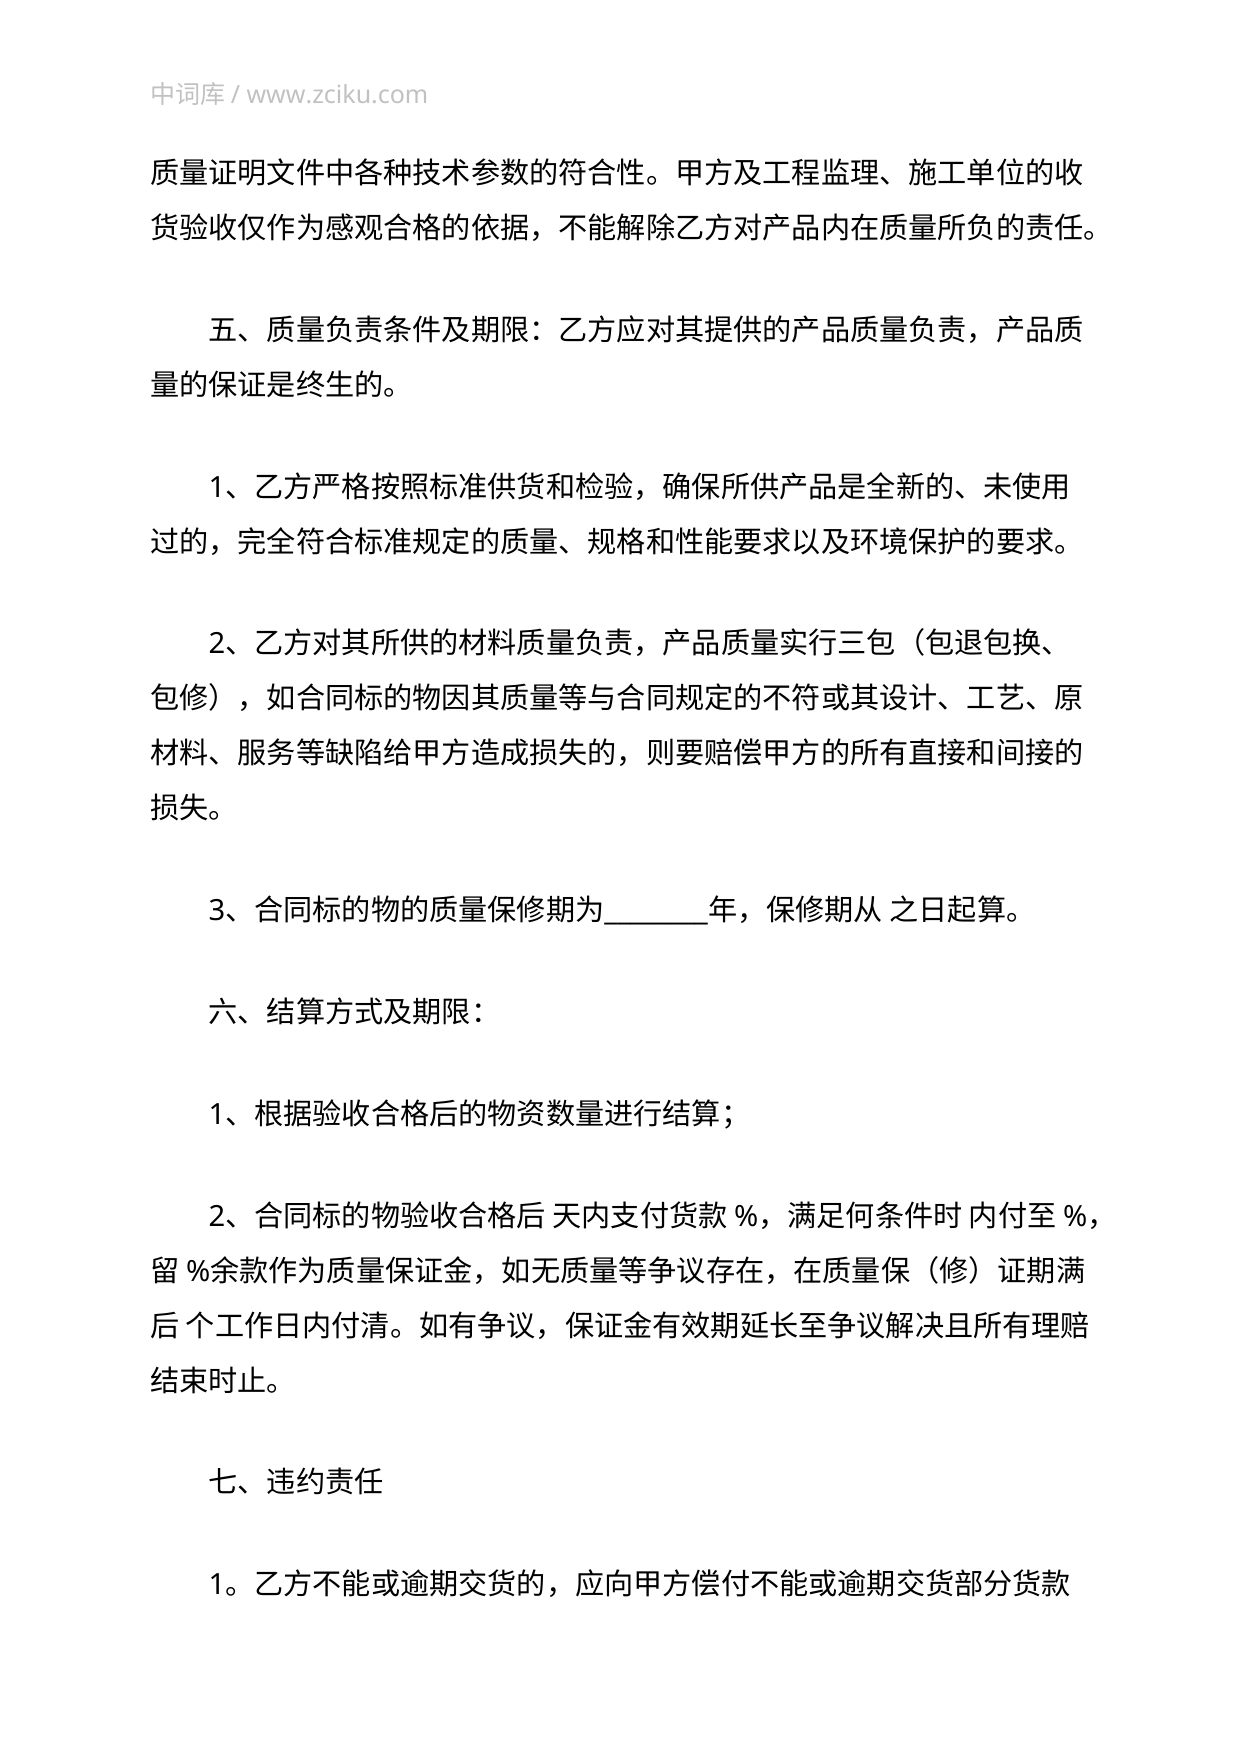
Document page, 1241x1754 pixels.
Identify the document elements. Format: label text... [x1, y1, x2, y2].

text 七、违约责任 [150, 1459, 1090, 1501]
text 2、乙方对其所供的材料质量负责，产品质量实行三包（包退包换、包修），如合同标的物因其质量等与合同规定的不符或其设计、工艺、原材料、服务等缺陷给甲方造成损失的，则要赔偿甲方的所有直接和间接的损失。 [150, 620, 1090, 827]
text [150, 150, 1090, 247]
text 1、乙方严格按照标准供货和检验，确保所供产品是全新的、未使用过的，完全符合标准规定的质量、规格和性能要求以及环境保护的要求。 [150, 463, 1090, 561]
text 五、质量负责条件及期限：乙方应对其提供的产品质量负责，产品质量的保证是终生的。 [150, 307, 1090, 404]
text 六、结算方式及期限： [150, 989, 1090, 1031]
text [150, 1561, 1090, 1603]
text 2、合同标的物验收合格后 天内支付货款 %，满足何条件时 内付至 %，留 %余款作为质量保证金，如无质量等争议存在，在质量保（修）证期满后 个工作日内付清。如有争议，保证金有效期延长至争议解决且所有理赔结束时止。 [150, 1192, 1090, 1399]
text 1、根据验收合格后的物资数量进行结算； [150, 1090, 1090, 1133]
text 3、合同标的物的质量保修期为________年，保修期从 之日起算。 [150, 887, 1090, 929]
